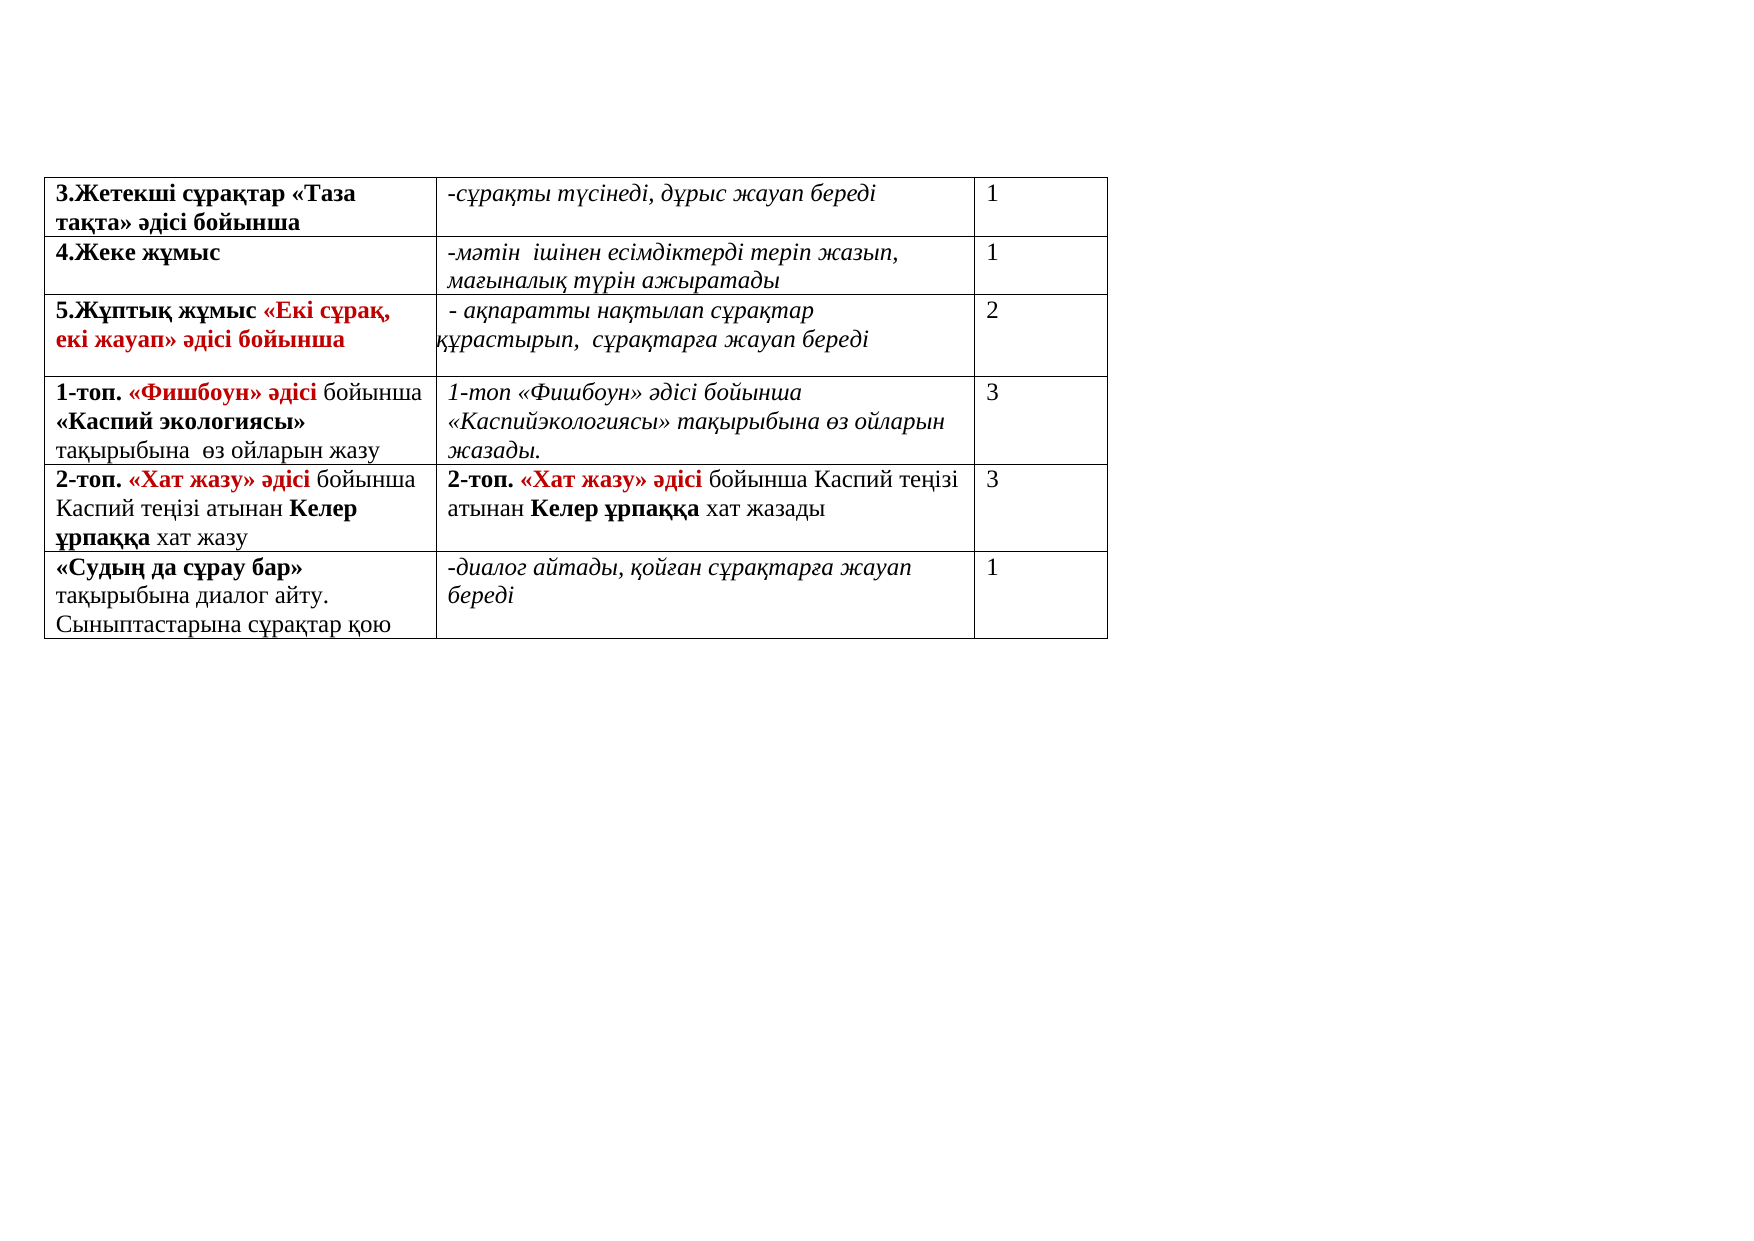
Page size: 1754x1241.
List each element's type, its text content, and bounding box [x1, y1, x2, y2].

table_cell -сұрақты түсінеді, дұрыс жауап береді [437, 178, 974, 236]
table_cell 1 [975, 237, 1107, 294]
table_cell 4.Жеке жұмыс [45, 237, 436, 294]
table_cell 2-топ. «Хат жазу» әдісі бойынша Каспий теңізі атынан Келер ұрпаққа хат жазу [45, 465, 436, 551]
table_cell 5.Жұптық жұмыс «Екі сұрақ, екі жауап» әдісі бойынша [45, 295, 436, 376]
table_cell 3 [975, 465, 1107, 551]
table_cell 3.Жетекші сұрақтар «Таза тақта» әдісі бойынша [45, 178, 436, 236]
table_cell 2 [975, 295, 1107, 376]
table_cell 1 [975, 552, 1107, 638]
table_cell 2-топ. «Хат жазу» әдісі бойынша Каспий теңізі атынан Келер ұрпаққа хат жазады [437, 465, 974, 551]
table_cell -мәтін ішінен есімдіктерді теріп жазып, мағыналық түрін ажыратады [437, 237, 974, 294]
table_cell 1 [975, 178, 1107, 236]
table_cell - ақпаратты нақтылап сұрақтар құрастырып, сұрақтарға жауап береді [437, 295, 974, 376]
table_cell -диалог айтады, қойған сұрақтарға жауап береді [437, 552, 974, 638]
table_cell «Судың да сұрау бар» тақырыбына диалог айту. Сыныптастарына сұрақтар қою [45, 552, 436, 638]
table_cell 1-топ. «Фишбоун» әдісі бойынша «Каспий экологиясы» тақырыбына өз ойларын жазу [45, 377, 436, 463]
table_cell 3 [975, 377, 1107, 463]
table_cell 1-топ «Фишбоун» әдісі бойынша «Каспийэкологиясы» тақырыбына өз ойларын жазады. [437, 377, 974, 463]
